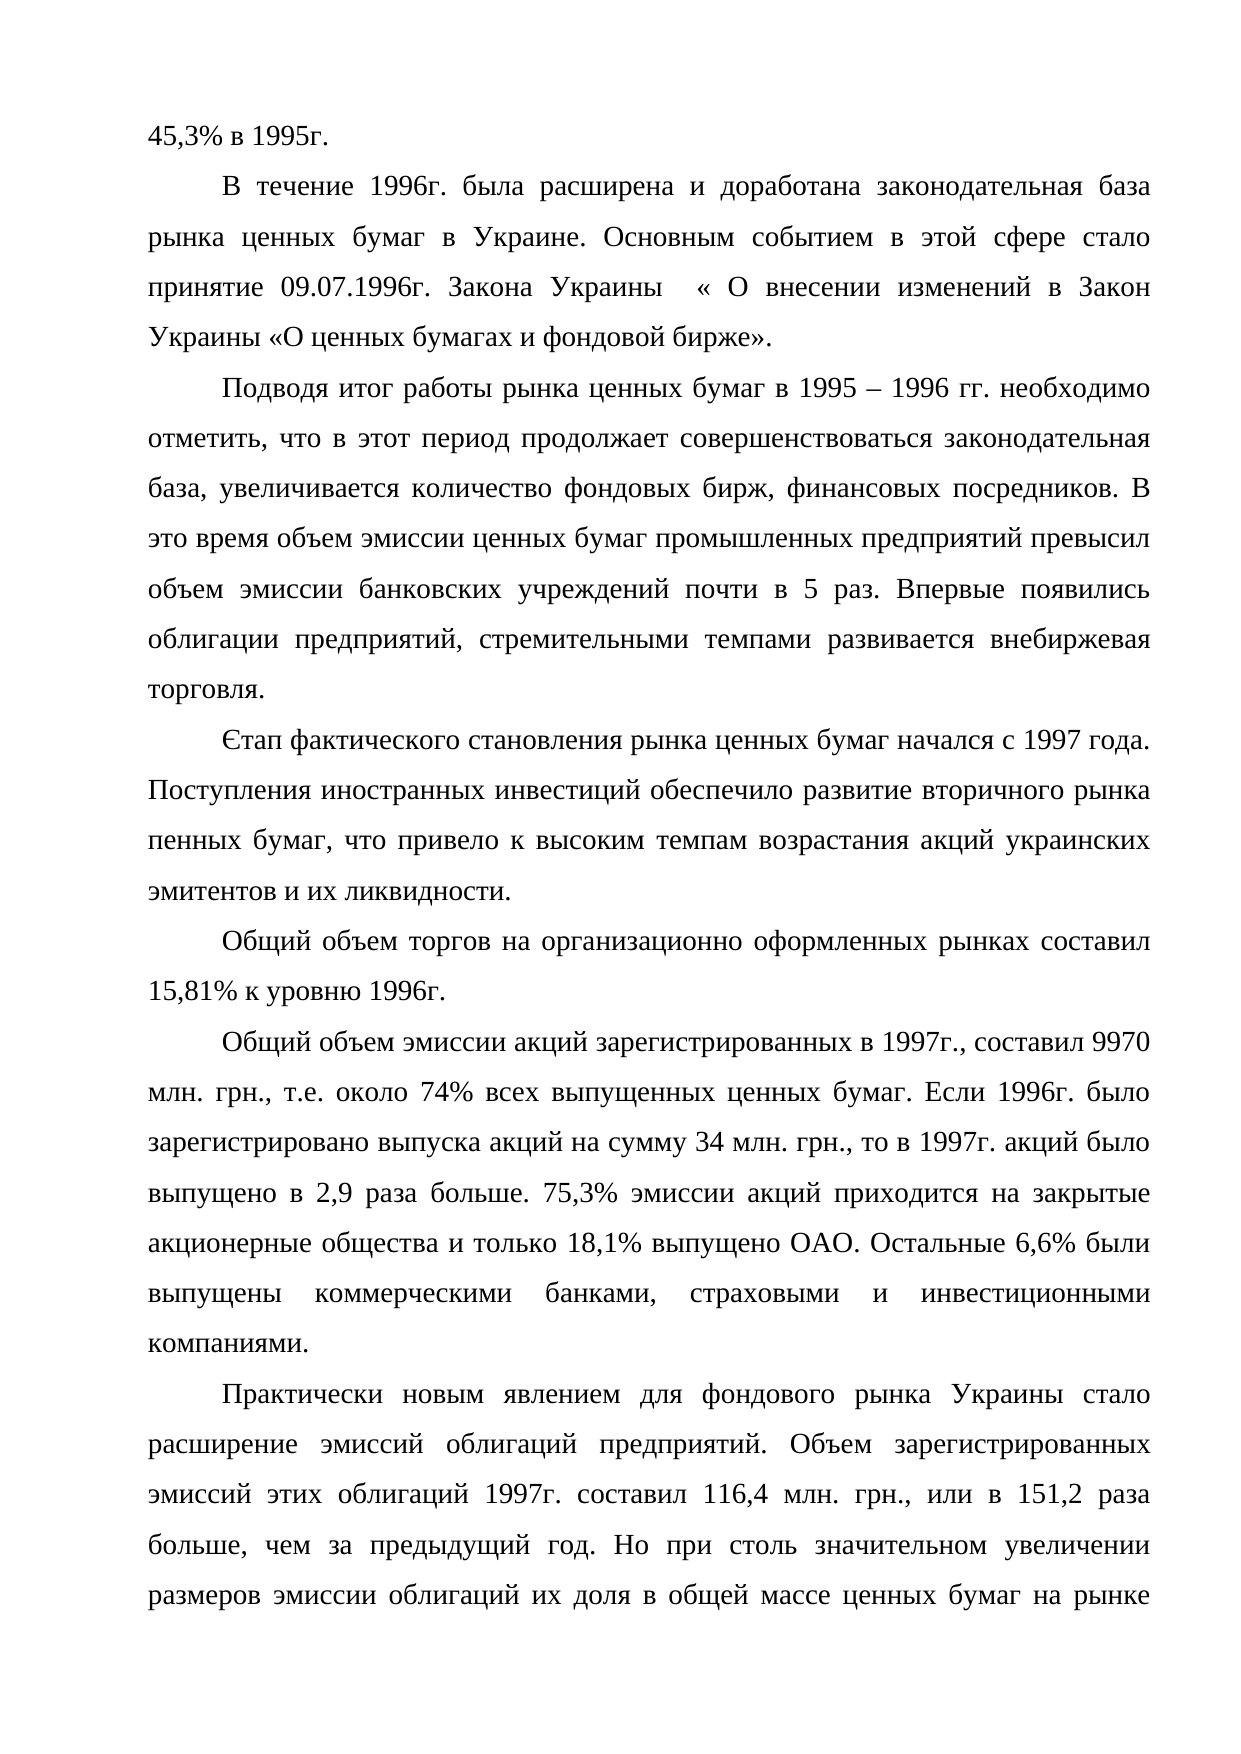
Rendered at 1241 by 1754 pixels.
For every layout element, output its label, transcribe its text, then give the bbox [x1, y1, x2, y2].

text Подводя итог работы рынка ценных бумаг в 1995 – 1996 гг. необходимо отметить, что в этот период продолжает совершенствоваться законодательная база, увеличивается количество фондовых бирж, финансовых посредников. В это время объем эмиссии ценных бумаг промышленных предприятий превысил объем эмиссии банковских учреждений почти в 5 раз. Впервые появились облигации предприятий, стремительными темпами развивается внебиржевая торговля. [148, 370, 1152, 705]
text Общий объем эмиссии акций зарегистрированных в 1997г., составил 9970 млн. грн., т.е. около 74% всех выпущенных ценных бумаг. Если 1996г. было зарегистрировано выпуска акций на сумму 34 млн. грн., то в 1997г. акций было выпущено в 2,9 раза больше. 75,3% эмиссии акций приходится на закрытые акционерные общества и только 18,1% выпущено ОАО. Остальные 6,6% были выпущены коммерческими банками, страховыми и инвестиционными компаниями. [148, 1024, 1152, 1359]
text Общий объем торгов на организационно оформленных рынках составил 15,81% к уровню 1996г. [148, 923, 1152, 1007]
text Єтап фактического становления рынка ценных бумаг начался с 1997 года. Поступления иностранных инвестиций обеспечило развитие вторичного рынка пенных бумаг, что привело к высоким темпам возрастания акций украинских эмитентов и их ликвидности. [148, 722, 1152, 906]
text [148, 118, 1152, 152]
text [148, 1376, 1152, 1611]
text В течение 1996г. была расширена и доработана законодательная база рынка ценных бумаг в Украине. Основным событием в этой сфере стало принятие 09.07.1996г. Закона Украины « О внесении изменений в Закон Украины «О ценных бумагах и фондовой бирже». [148, 168, 1152, 353]
